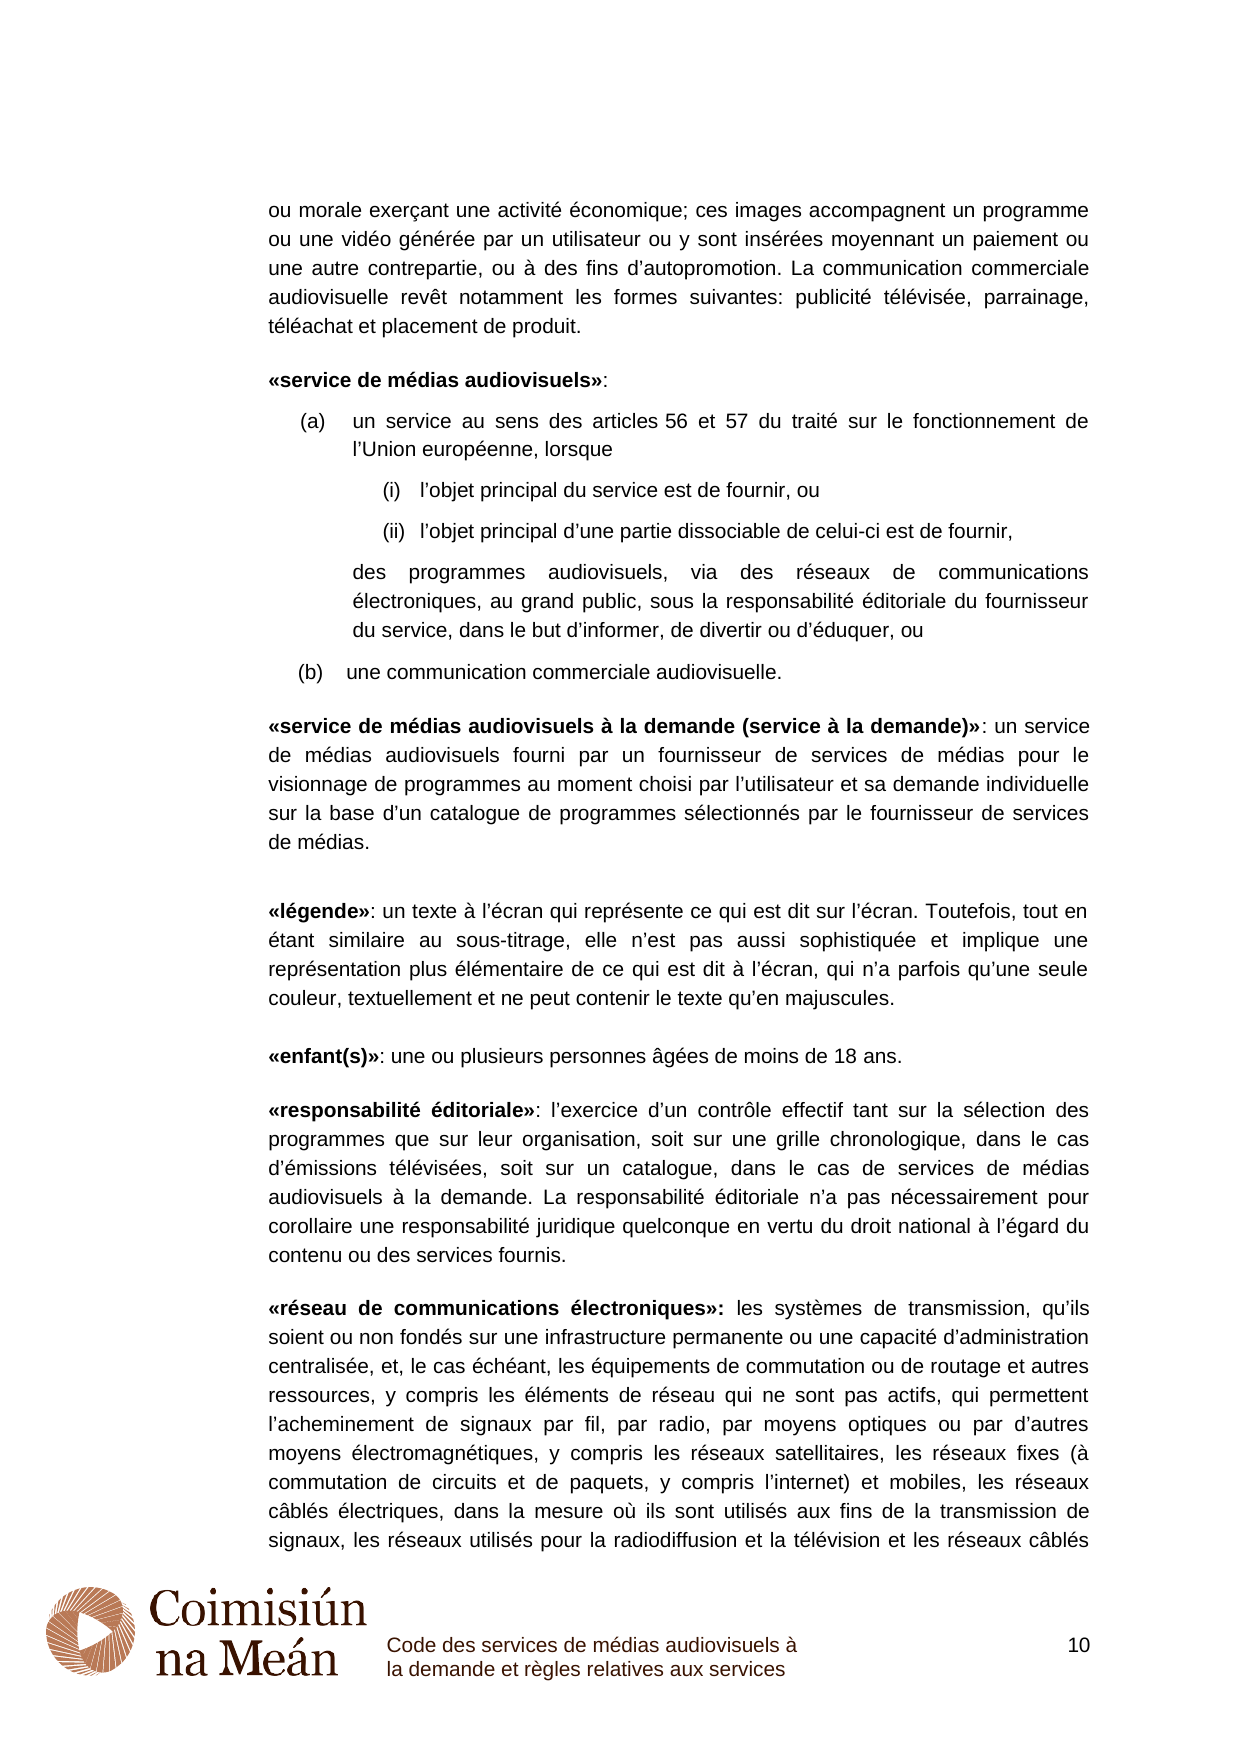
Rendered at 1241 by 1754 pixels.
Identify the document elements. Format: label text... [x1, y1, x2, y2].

picture [156, 1650, 208, 1676]
text «légende»: un texte à l’écran qui représente ce qui est dit sur l’écran. Toutefois, tout en étant similaire au sous-titrage, elle n’est pas aussi sophistiquée et implique une représentation plus élémentaire de ce qui est dit à l’écran, qui n’a parfois qu’une seule couleur, textuellement et ne peut contenir le texte qu’en majuscules. [268, 899, 1090, 1009]
list l’objet principal d’une partie dissociable de celui-ci est de fournir, [382, 519, 1180, 543]
text «responsabilité éditoriale»: l’exercice d’un contrôle effectif tant sur la sélection des programmes que sur leur organisation, soit sur une grille chronologique, dans le cas d’émissions télévisées, soit sur un catalogue, dans le cas de services de médias audiovisuels à la demande. La responsabilité éditoriale n’a pas nécessairement pour corollaire une responsabilité juridique quelconque en vertu du droit national à l’égard du contenu ou des services fournis. [268, 1098, 1090, 1266]
list un service au sens des articles 56 et 57 du traité sur le fonctionnement de l’Union européenne, lorsque [300, 409, 1090, 461]
picture [263, 1637, 338, 1676]
list une communication commerciale audiovisuelle. [298, 659, 1180, 683]
text «enfant(s)»: une ou plusieurs personnes âgées de moins de 18 ans. [268, 1043, 1180, 1067]
text «service de médias audiovisuels à la demande (service à la demande)»: un service de médias audiovisuels fourni par un fournisseur de services de médias pour le visionnage de programmes au moment choisi par l’utilisateur et sa demande individuelle sur la base d’un catalogue de programmes sélectionnés par le fournisseur de services de médias. [268, 714, 1090, 854]
picture [150, 1587, 367, 1626]
list l’objet principal du service est de fournir, ou [382, 478, 1180, 502]
text des programmes audiovisuels, via des réseaux de communications électroniques, au grand public, sous la responsabilité éditoriale du fournisseur du service, dans le but d’informer, de divertir ou d’éduquer, ou [352, 560, 1090, 642]
subtitle «service de médias audiovisuels»: [268, 367, 1180, 391]
